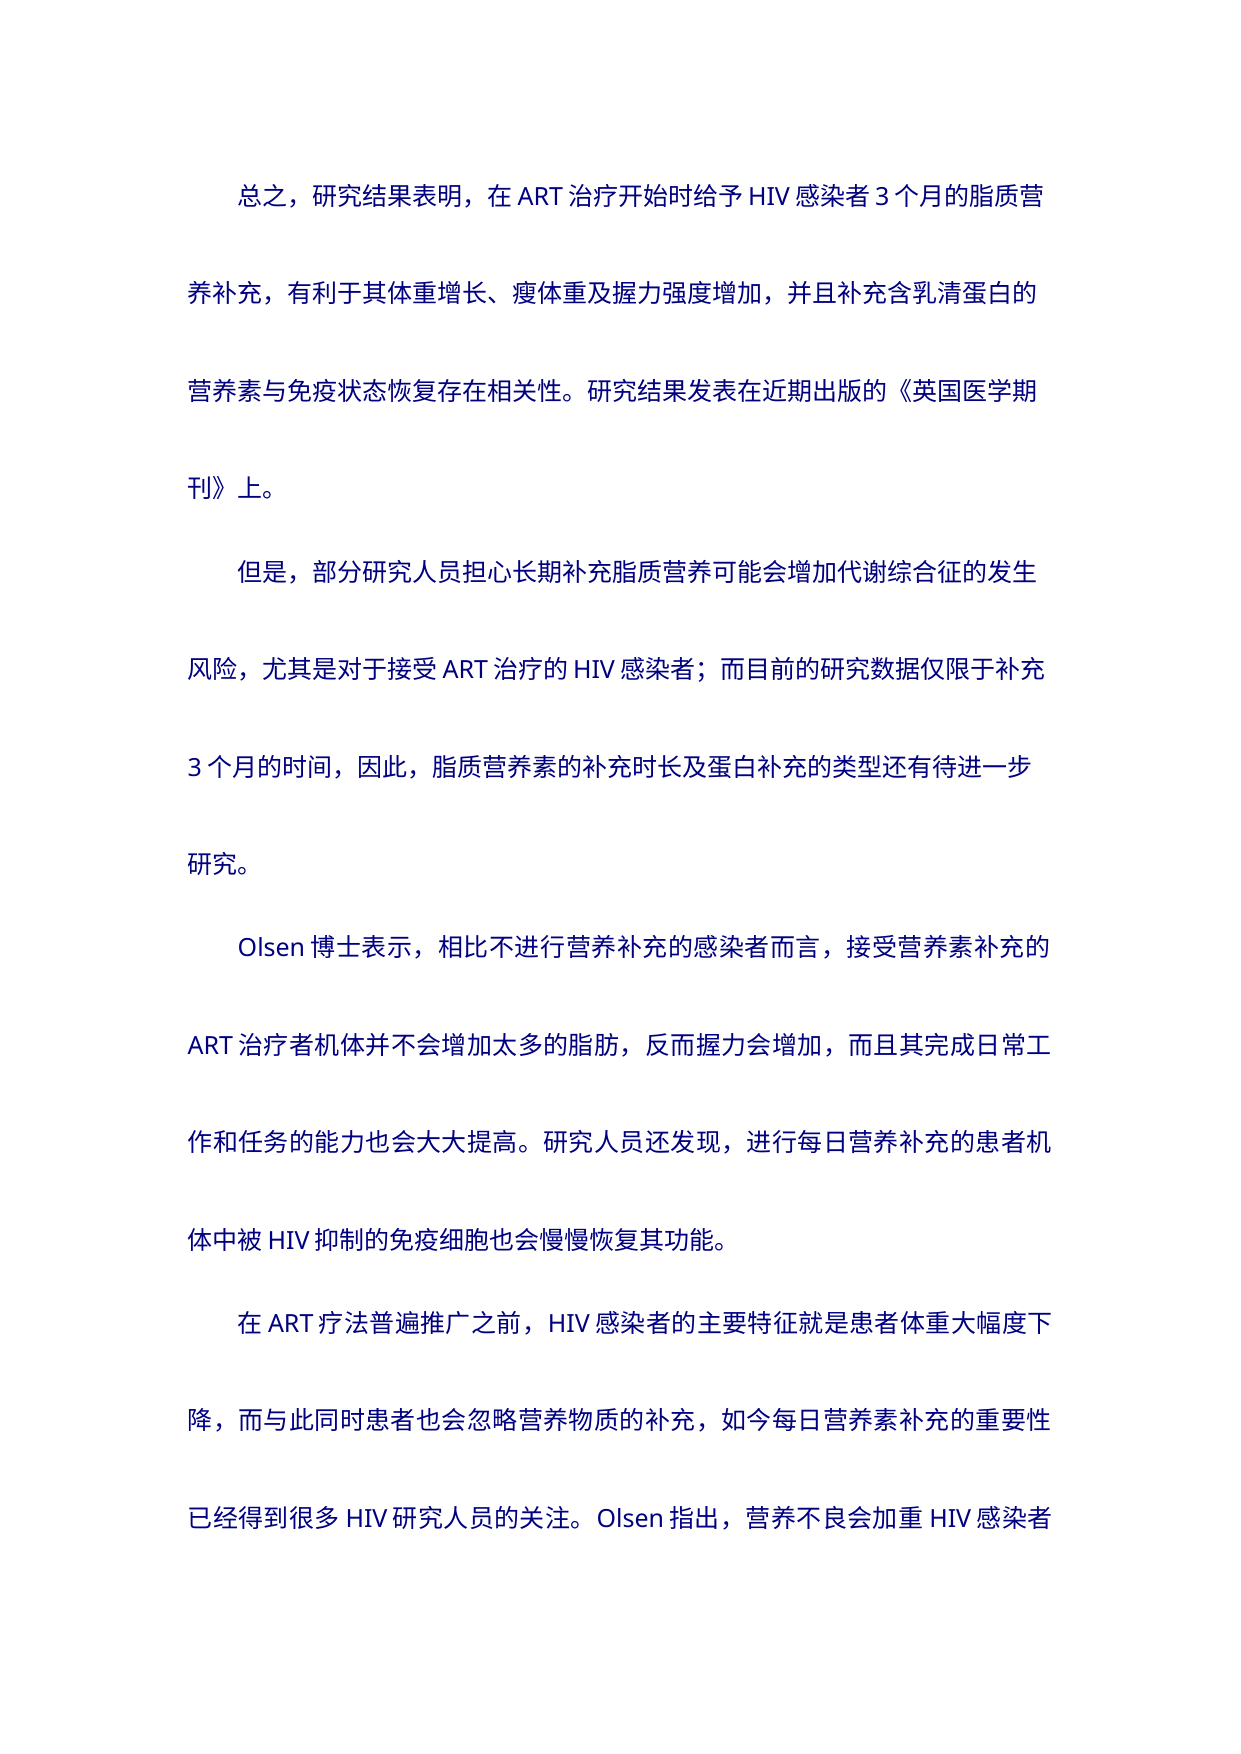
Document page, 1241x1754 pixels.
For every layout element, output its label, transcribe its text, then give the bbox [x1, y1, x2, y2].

text Olsen博士表示，相比不进行营养补充的感染者而言，接受营养素补充的ART治疗者机体并不会增加太多的脂肪，反而握力会增加，而且其完成日常工作和任务的能力也会大大提高。研究人员还发现，进行每日营养补充的患者机体中被HIV抑制的免疫细胞也会慢慢恢复其功能。 [187, 913, 1053, 1271]
text 总之，研究结果表明，在ART治疗开始时给予HIV感染者3个月的脂质营养补充，有利于其体重增长、瘦体重及握力强度增加，并且补充含乳清蛋白的营养素与免疫状态恢复存在相关性。研究结果发表在近期出版的《英国医学期刊》上。 [187, 162, 1053, 519]
text 但是，部分研究人员担心长期补充脂质营养可能会增加代谢综合征的发生风险，尤其是对于接受ART治疗的HIV感染者；而目前的研究数据仅限于补充3个月的时间，因此，脂质营养素的补充时长及蛋白补充的类型还有待进一步研究。 [187, 538, 1053, 895]
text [187, 1289, 1053, 1549]
